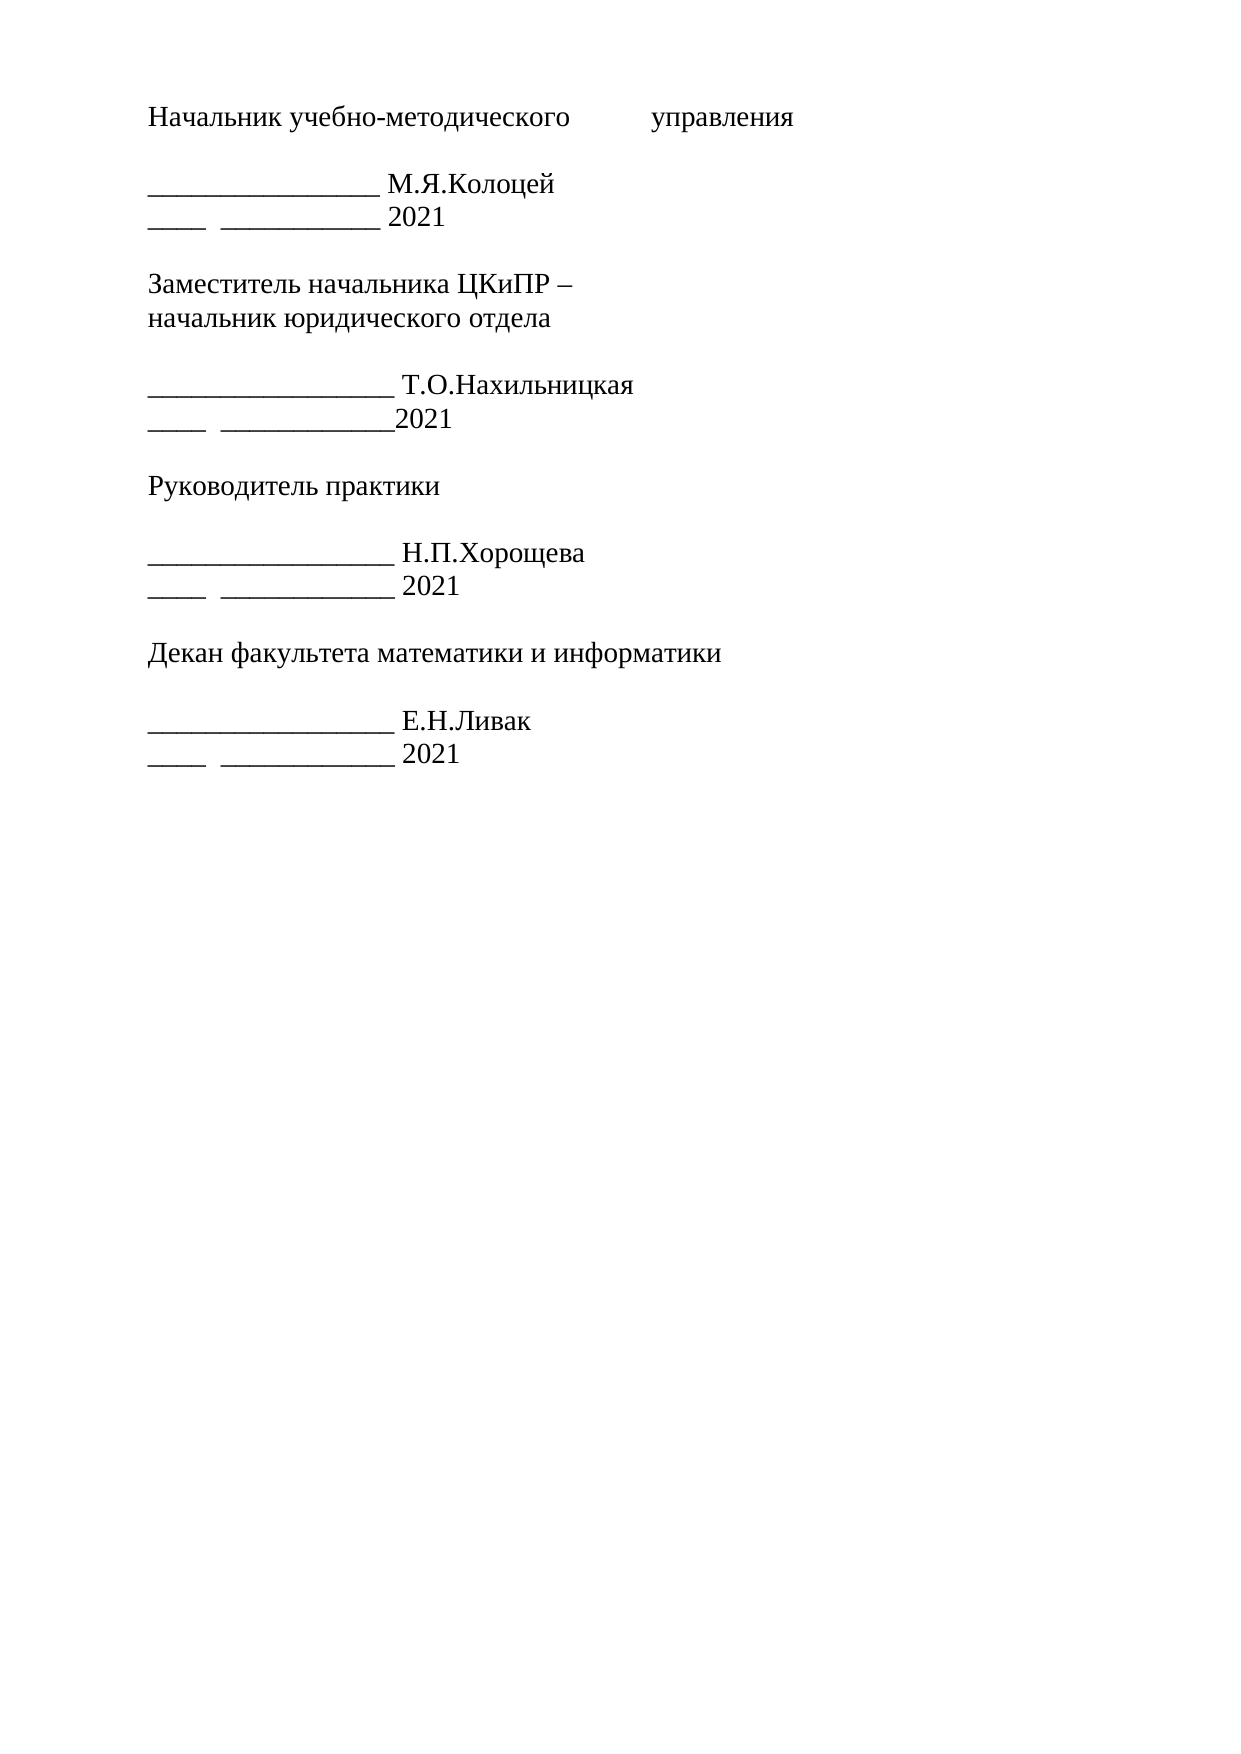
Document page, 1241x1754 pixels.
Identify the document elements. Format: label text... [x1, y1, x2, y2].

text ________________ М.Я.Колоцей [148, 166, 1152, 200]
text Декан факультета математики и информатики [148, 636, 1152, 669]
text начальник юридического отдела [148, 300, 1152, 334]
text ____ ____________ 2021 [148, 736, 1152, 770]
text Заместитель начальника ЦКиПР – [148, 267, 1152, 300]
text ____ ____________2021 [148, 401, 1152, 434]
text _________________ Т.О.Нахильницкая [148, 367, 1152, 401]
text Начальник учебно-методического управления [148, 99, 1152, 133]
text ____ ____________ 2021 [148, 569, 1152, 602]
text Руководитель практики [148, 468, 1152, 502]
text _________________ Е.Н.Ливак [148, 703, 1152, 736]
text ____ ___________ 2021 [148, 200, 1152, 233]
text _________________ Н.П.Хорощева [148, 535, 1152, 569]
